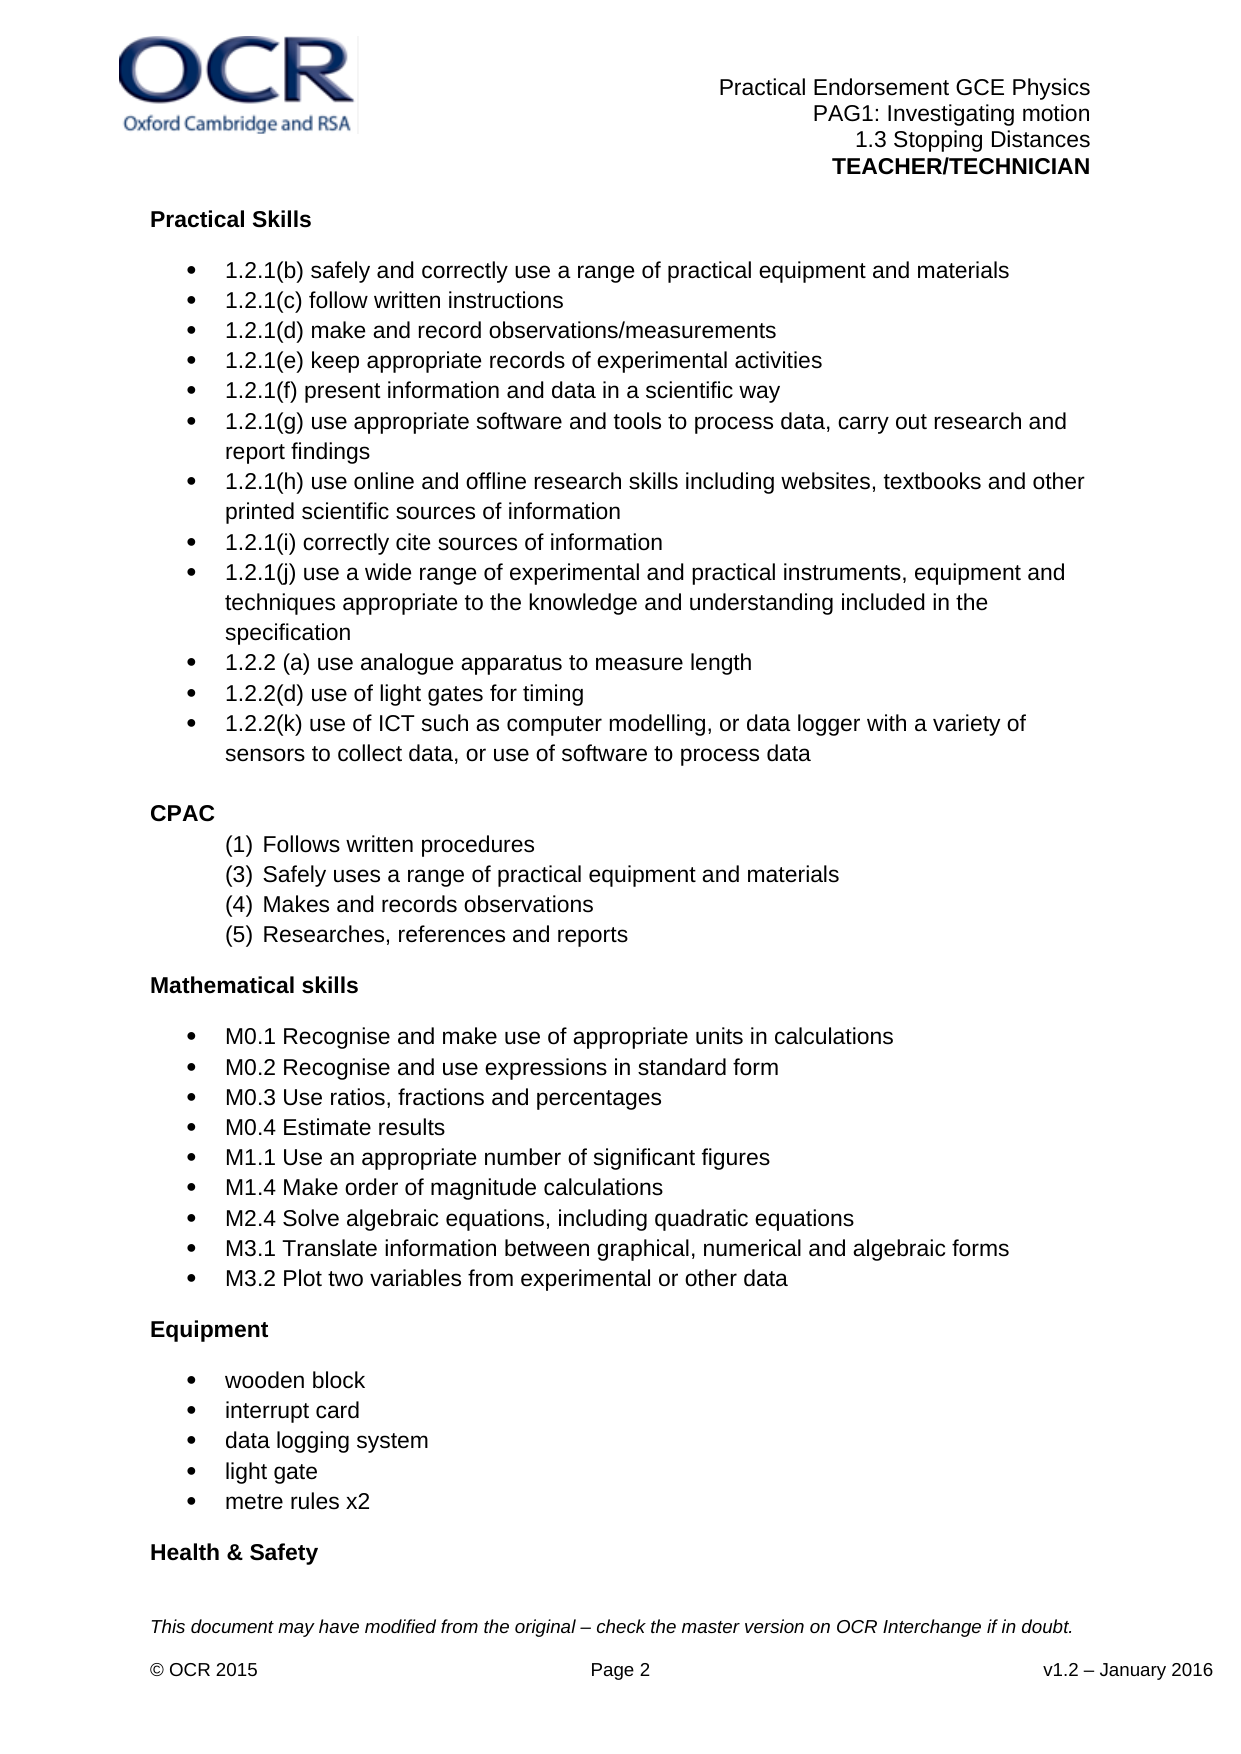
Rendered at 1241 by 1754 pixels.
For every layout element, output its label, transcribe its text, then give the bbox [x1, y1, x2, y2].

list Researches, references and reports [225, 921, 1090, 947]
text Mathematical skills [150, 972, 1090, 998]
list 1.2.2(k) use of ICT such as computer modelling, or data logger with a variety of sensors to collect data, or use of software to process data [187, 710, 1090, 766]
list 1.2.1(h) use online and offline research skills including websites, textbooks and other printed scientific sources of information [187, 468, 1090, 524]
text Health & Safety [150, 1539, 1090, 1565]
list 1.2.1(f) present information and data in a scientific way [187, 377, 1090, 404]
list 1.2.1(b) safely and correctly use a range of practical equipment and materials [187, 257, 1090, 283]
picture [117, 36, 359, 134]
list 1.2.1(j) use a wide range of experimental and practical instruments, equipment and techniques appropriate to the knowledge and understanding included in the specification [187, 559, 1090, 645]
list M0.2 Recognise and use expressions in standard form [187, 1053, 1090, 1080]
text Practical Skills [150, 206, 1090, 232]
list M0.1 Recognise and make use of appropriate units in calculations [187, 1023, 1090, 1049]
list M0.3 Use ratios, fractions and percentages [187, 1084, 1090, 1110]
list wooden block [187, 1367, 1090, 1393]
list data logging system [187, 1427, 1090, 1454]
list M1.4 Make order of magnitude calculations [187, 1174, 1090, 1201]
list Makes and records observations [225, 891, 1090, 917]
list M2.4 Solve algebraic equations, including quadratic equations [187, 1204, 1090, 1231]
list 1.2.1(d) make and record observations/measurements [187, 317, 1090, 343]
list light gate [187, 1458, 1090, 1484]
list 1.2.1(g) use appropriate software and tools to process data, carry out research and report findings [187, 408, 1090, 464]
list Safely uses a range of practical equipment and materials [225, 861, 1090, 887]
list 1.2.1(i) correctly cite sources of information [187, 528, 1090, 555]
list metre rules x2 [187, 1488, 1090, 1514]
list CPAC [150, 800, 1090, 827]
list Follows written procedures [225, 831, 1090, 857]
list 1.2.2 (a) use analogue apparatus to measure length [187, 649, 1090, 676]
text Equipment [150, 1316, 1090, 1342]
list M1.1 Use an appropriate number of significant figures [187, 1144, 1090, 1170]
list 1.2.1(e) keep appropriate records of experimental activities [187, 347, 1090, 373]
list 1.2.1(c) follow written instructions [187, 287, 1090, 313]
list M3.2 Plot two variables from experimental or other data [187, 1265, 1090, 1291]
list M3.1 Translate information between graphical, numerical and algebraic forms [187, 1235, 1090, 1261]
list 1.2.2(d) use of light gates for timing [187, 679, 1090, 706]
list interrupt card [187, 1397, 1090, 1423]
list M0.4 Estimate results [187, 1114, 1090, 1140]
